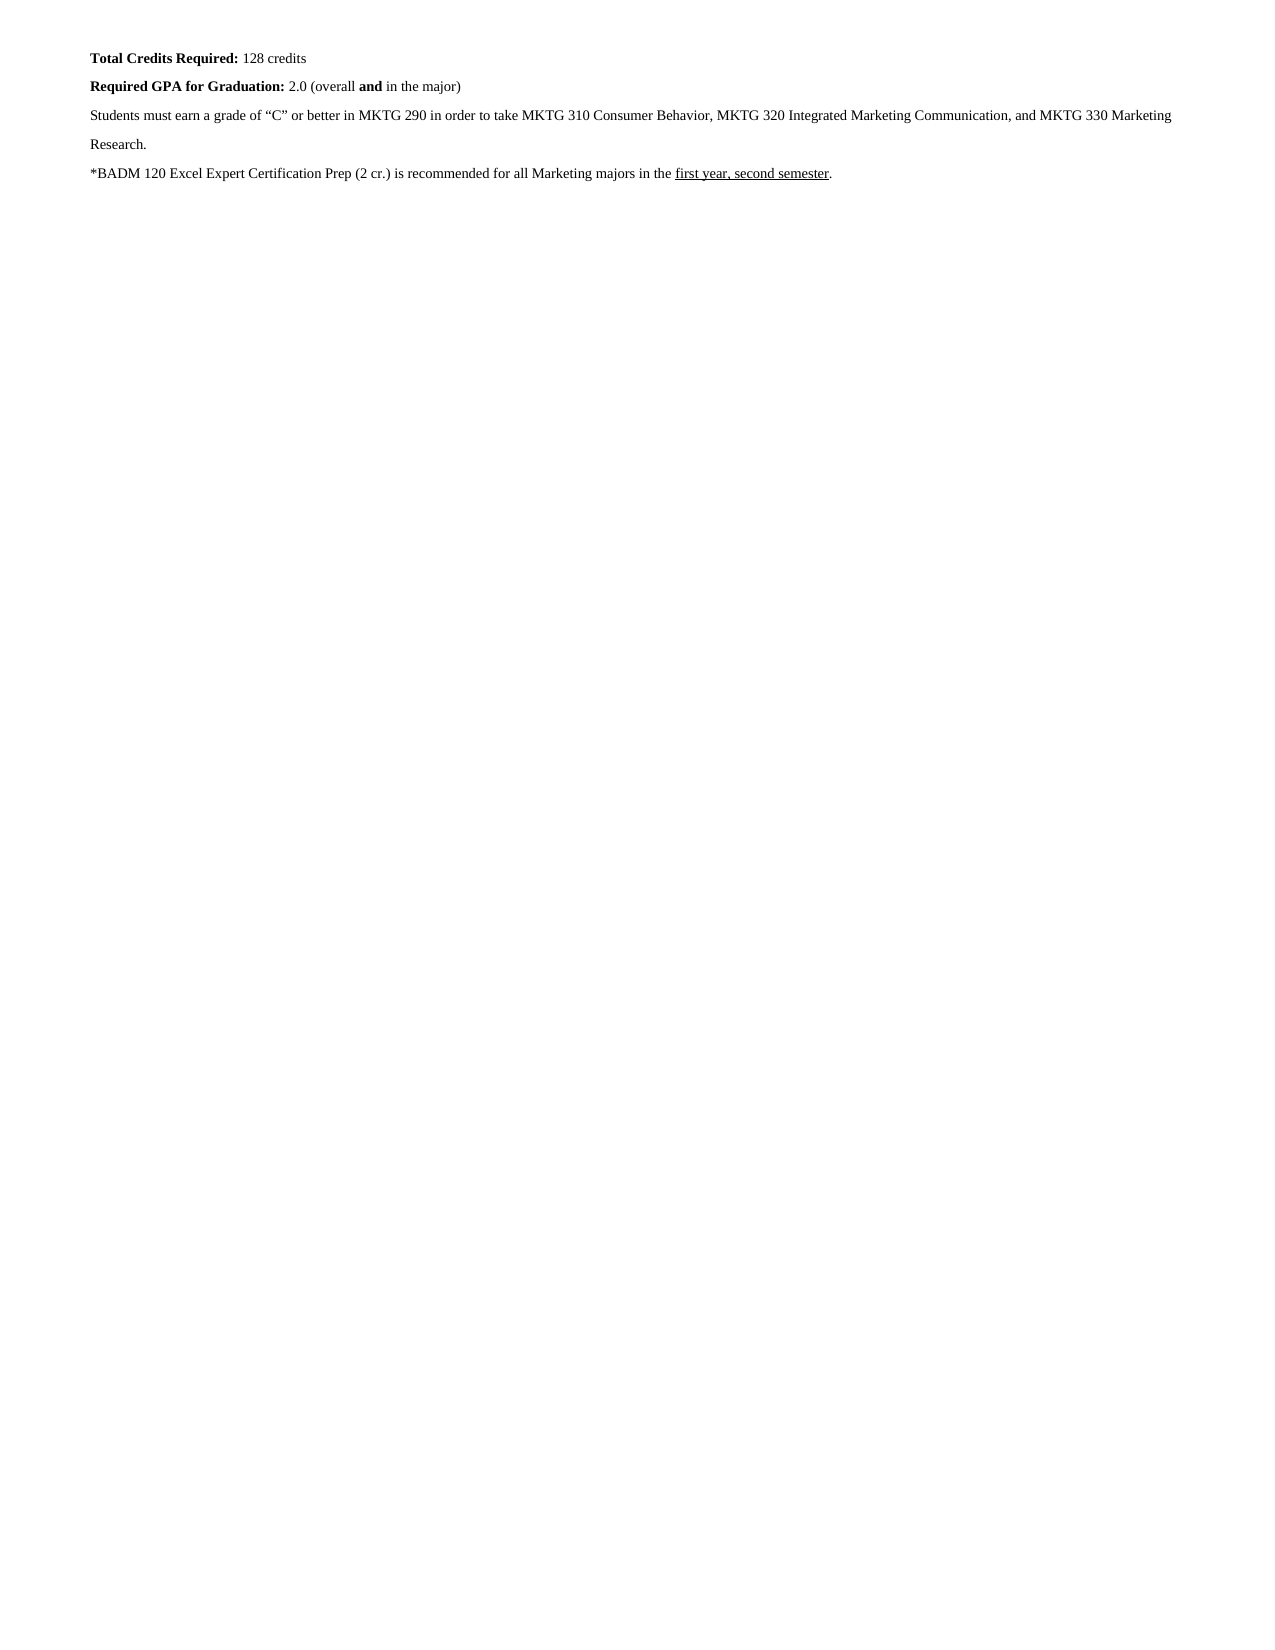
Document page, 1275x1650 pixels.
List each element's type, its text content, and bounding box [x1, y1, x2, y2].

text Required GPA for Graduation: 2.0 (overall and in the major) [90, 66, 1185, 95]
text *BADM 120 Excel Expert Certification Prep (2 cr.) is recommended for all Marketing majors in the first year, second semester. [90, 153, 1185, 181]
text Students must earn a grade of “C” or better in MKTG 290 in order to take MKTG 310 Consumer Behavior, MKTG 320 Integrated Marketing Communication, and MKTG 330 Marketing Research. [90, 95, 1185, 153]
text Total Credits Required: 128 credits [90, 37, 1185, 66]
